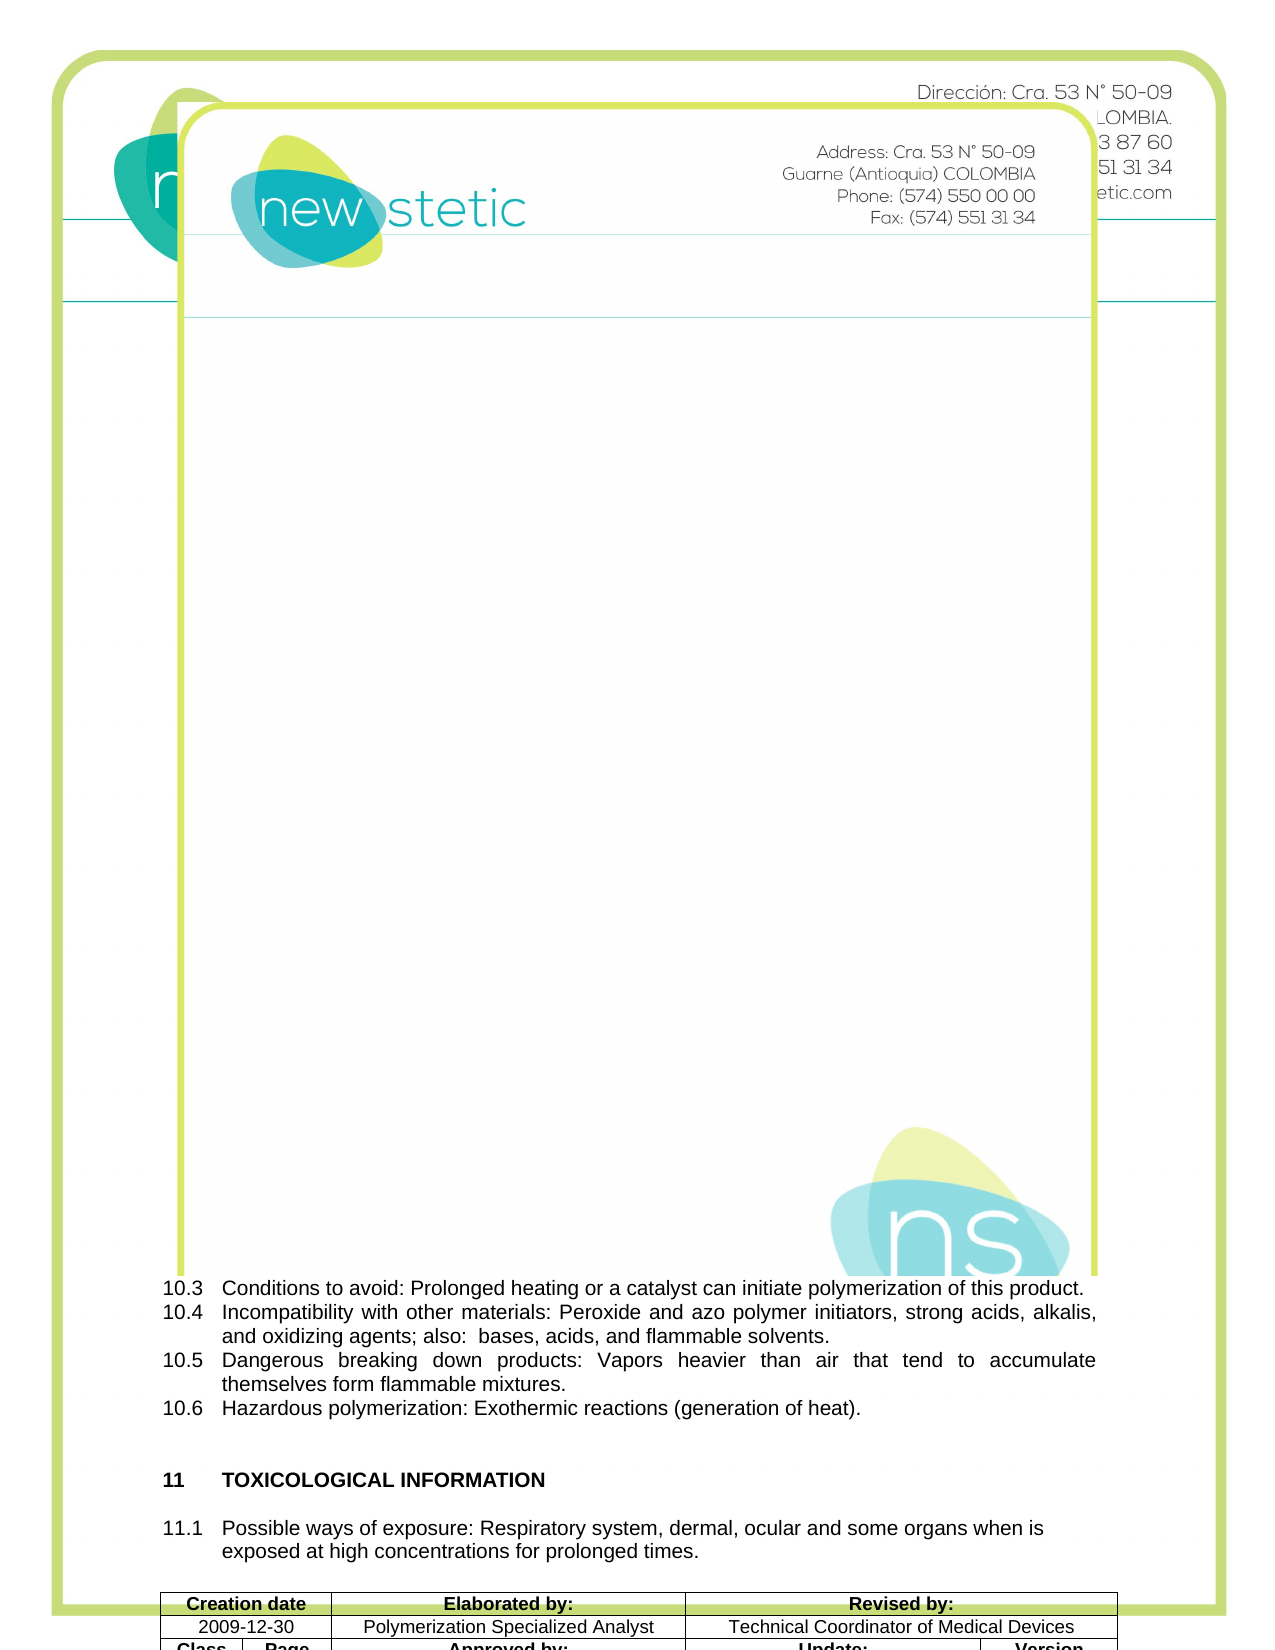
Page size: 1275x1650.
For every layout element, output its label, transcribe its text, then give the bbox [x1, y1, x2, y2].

subtitle Dangerous breaking down products: Vapors heavier than air that tend to accumulate themselves form flammable mixtures. [162, 1348, 1098, 1396]
picture [686, 1593, 1117, 1615]
subtitle TOXICOLOGICAL INFORMATION [162, 1467, 1098, 1491]
list Possible ways of exposure: Respiratory system, dermal, ocular and some organs when is exposed at high concentrations for prolonged times. [162, 1515, 1098, 1563]
picture [332, 1593, 685, 1615]
subtitle Conditions to avoid: Prolonged heating or a catalyst can initiate polymerization of this product. [162, 1276, 1098, 1300]
picture [161, 1593, 331, 1615]
subtitle Incompatibility with other materials: Peroxide and azo polymer initiators, strong acids, alkalis, and oxidizing agents; also: bases, acids, and flammable solvents. [162, 1300, 1098, 1348]
picture [51, 50, 1227, 1616]
subtitle Hazardous polymerization: Exothermic reactions (generation of heat). [162, 1396, 1098, 1419]
